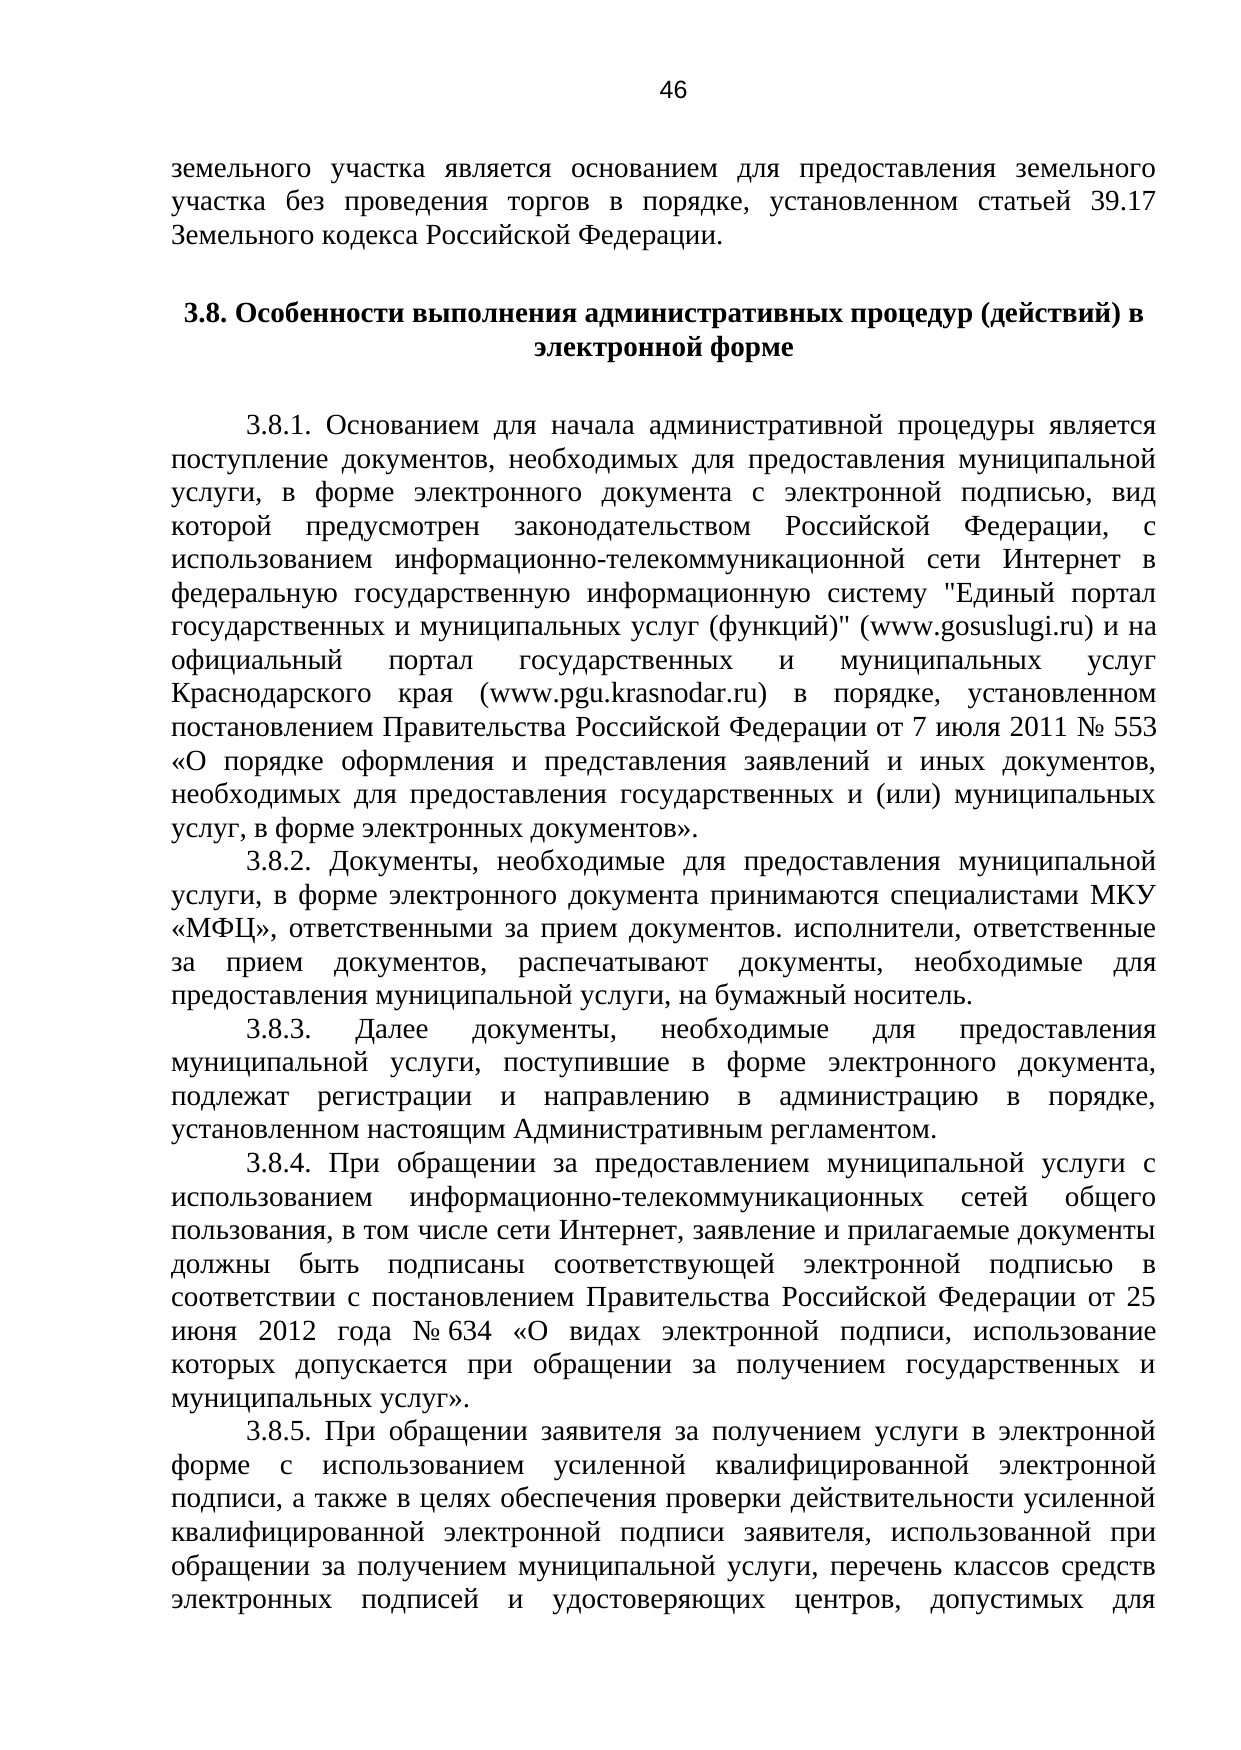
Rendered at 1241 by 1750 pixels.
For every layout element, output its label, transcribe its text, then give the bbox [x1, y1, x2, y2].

text 3.8.2. Документы, необходимые для предоставления муниципальной услуги, в форме электронного документа принимаются специалистами МКУ «МФЦ», ответственными за прием документов. исполнители, ответственные за прием документов, распечатывают документы, необходимые для предоставления муниципальной услуги, на бумажный носитель. [171, 843, 1157, 1011]
text 3.8.1. Основанием для начала административной процедуры является поступление документов, необходимых для предоставления муниципальной услуги, в форме электронного документа с электронной подписью, вид которой предусмотрен законодательством Российской Федерации, с использованием информационно-телекоммуникационной сети Интернет в федеральную государственную информационную систему "Единый портал государственных и муниципальных услуг (функций)" (www.gosuslugi.ru) и на официальный портал государственных и муниципальных услуг Краснодарского края (www.pgu.krasnodar.ru) в порядке, установленном постановлением Правительства Российской Федерации от 7 июля 2011 № 553 «О порядке оформления и представления заявлений и иных документов, необходимых для предоставления государственных и (или) муниципальных услуг, в форме электронных документов». [171, 407, 1157, 843]
text 3.8.4. При обращении за предоставлением муниципальной услуги с использованием информационно-телекоммуникационных сетей общего пользования, в том числе сети Интернет, заявление и прилагаемые документы должны быть подписаны соответствующей электронной подписью в соответствии с постановлением Правительства Российской Федерации от 25 июня 2012 года № 634 «О видах электронной подписи, использование которых допускается при обращении за получением государственных и муниципальных услуг». [171, 1145, 1157, 1413]
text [171, 1413, 1157, 1615]
text 3.8.3. Далее документы, необходимые для предоставления муниципальной услуги, поступившие в форме электронного документа, подлежат регистрации и направлению в администрацию в порядке, установленном настоящим Административным регламентом. [171, 1011, 1157, 1145]
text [171, 150, 1157, 251]
subtitle 3.8. Особенности выполнения административных процедур (действий) в электронной форме [171, 295, 1157, 362]
